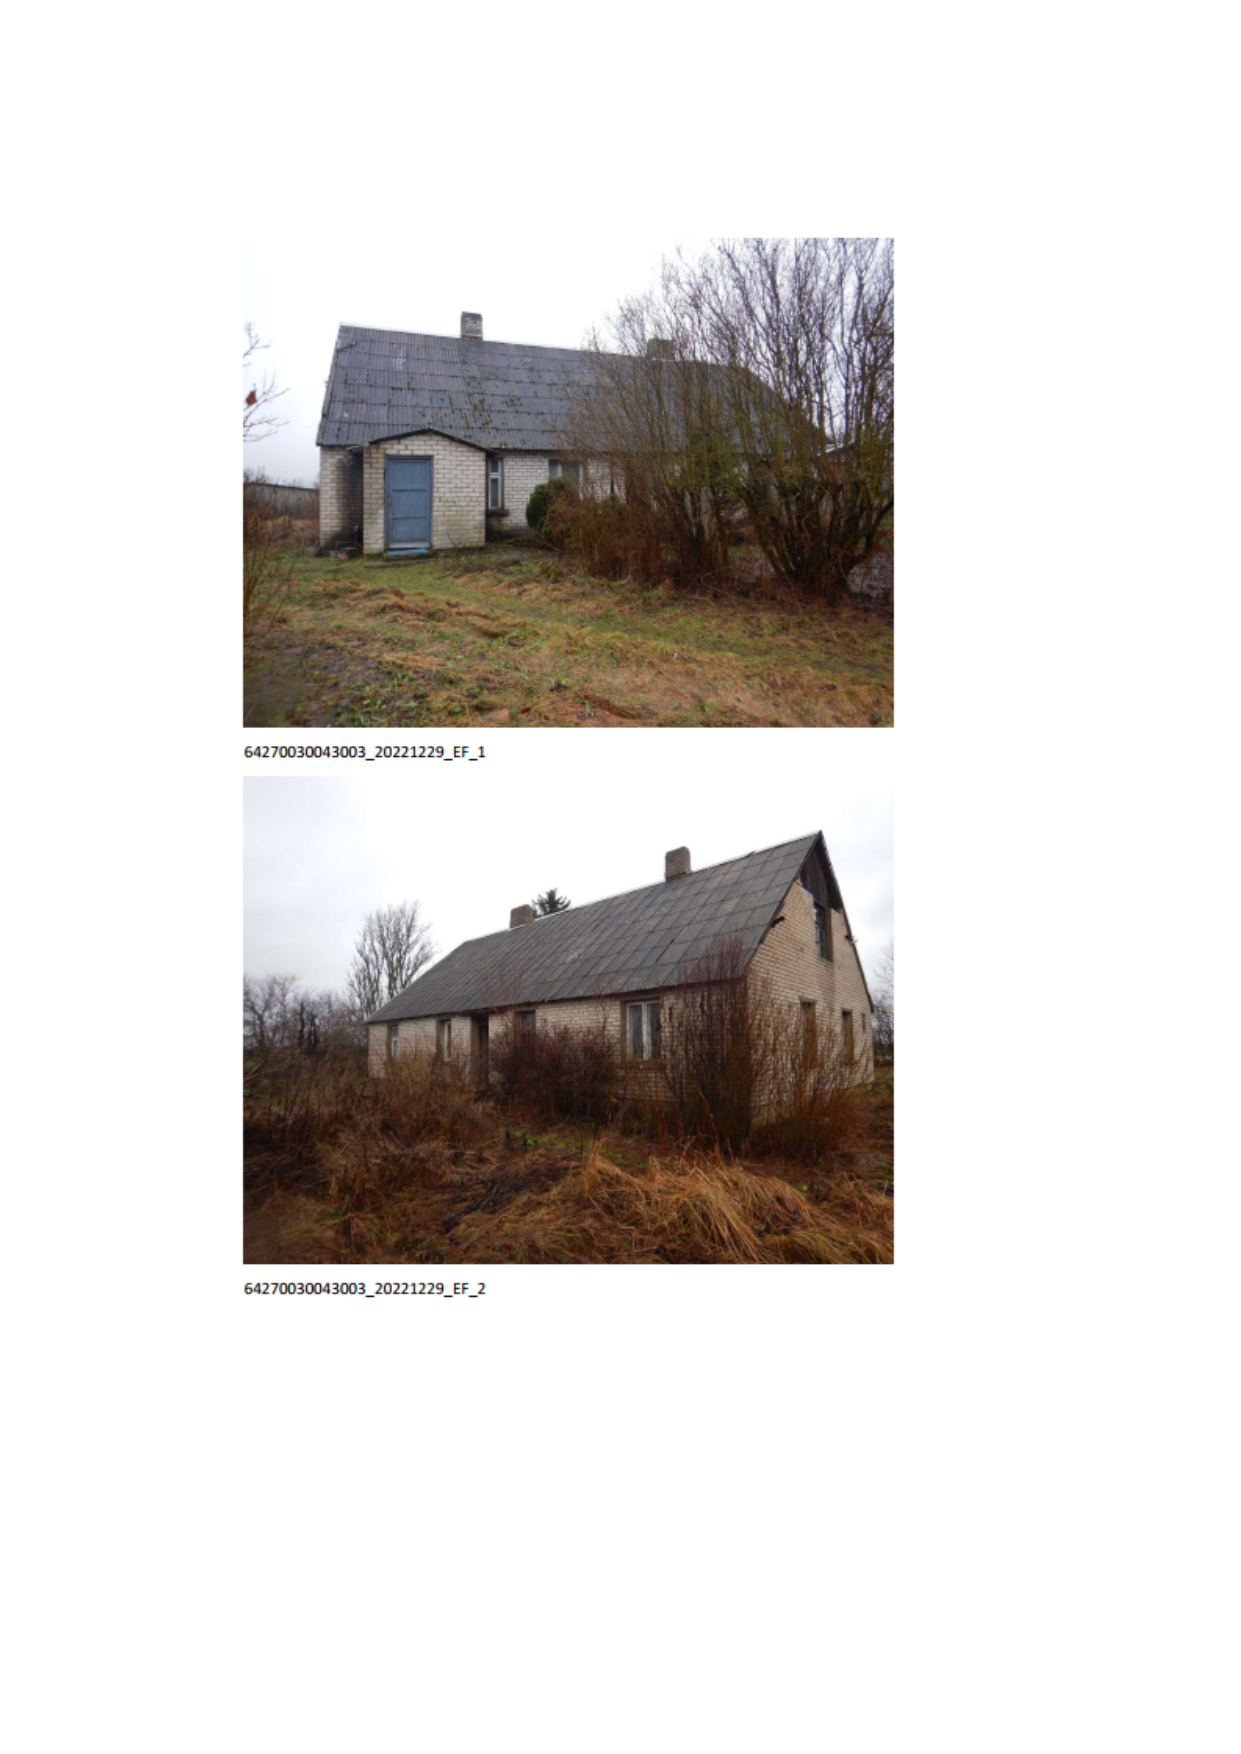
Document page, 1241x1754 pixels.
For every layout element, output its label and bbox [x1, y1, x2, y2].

picture [187, 150, 938, 1324]
